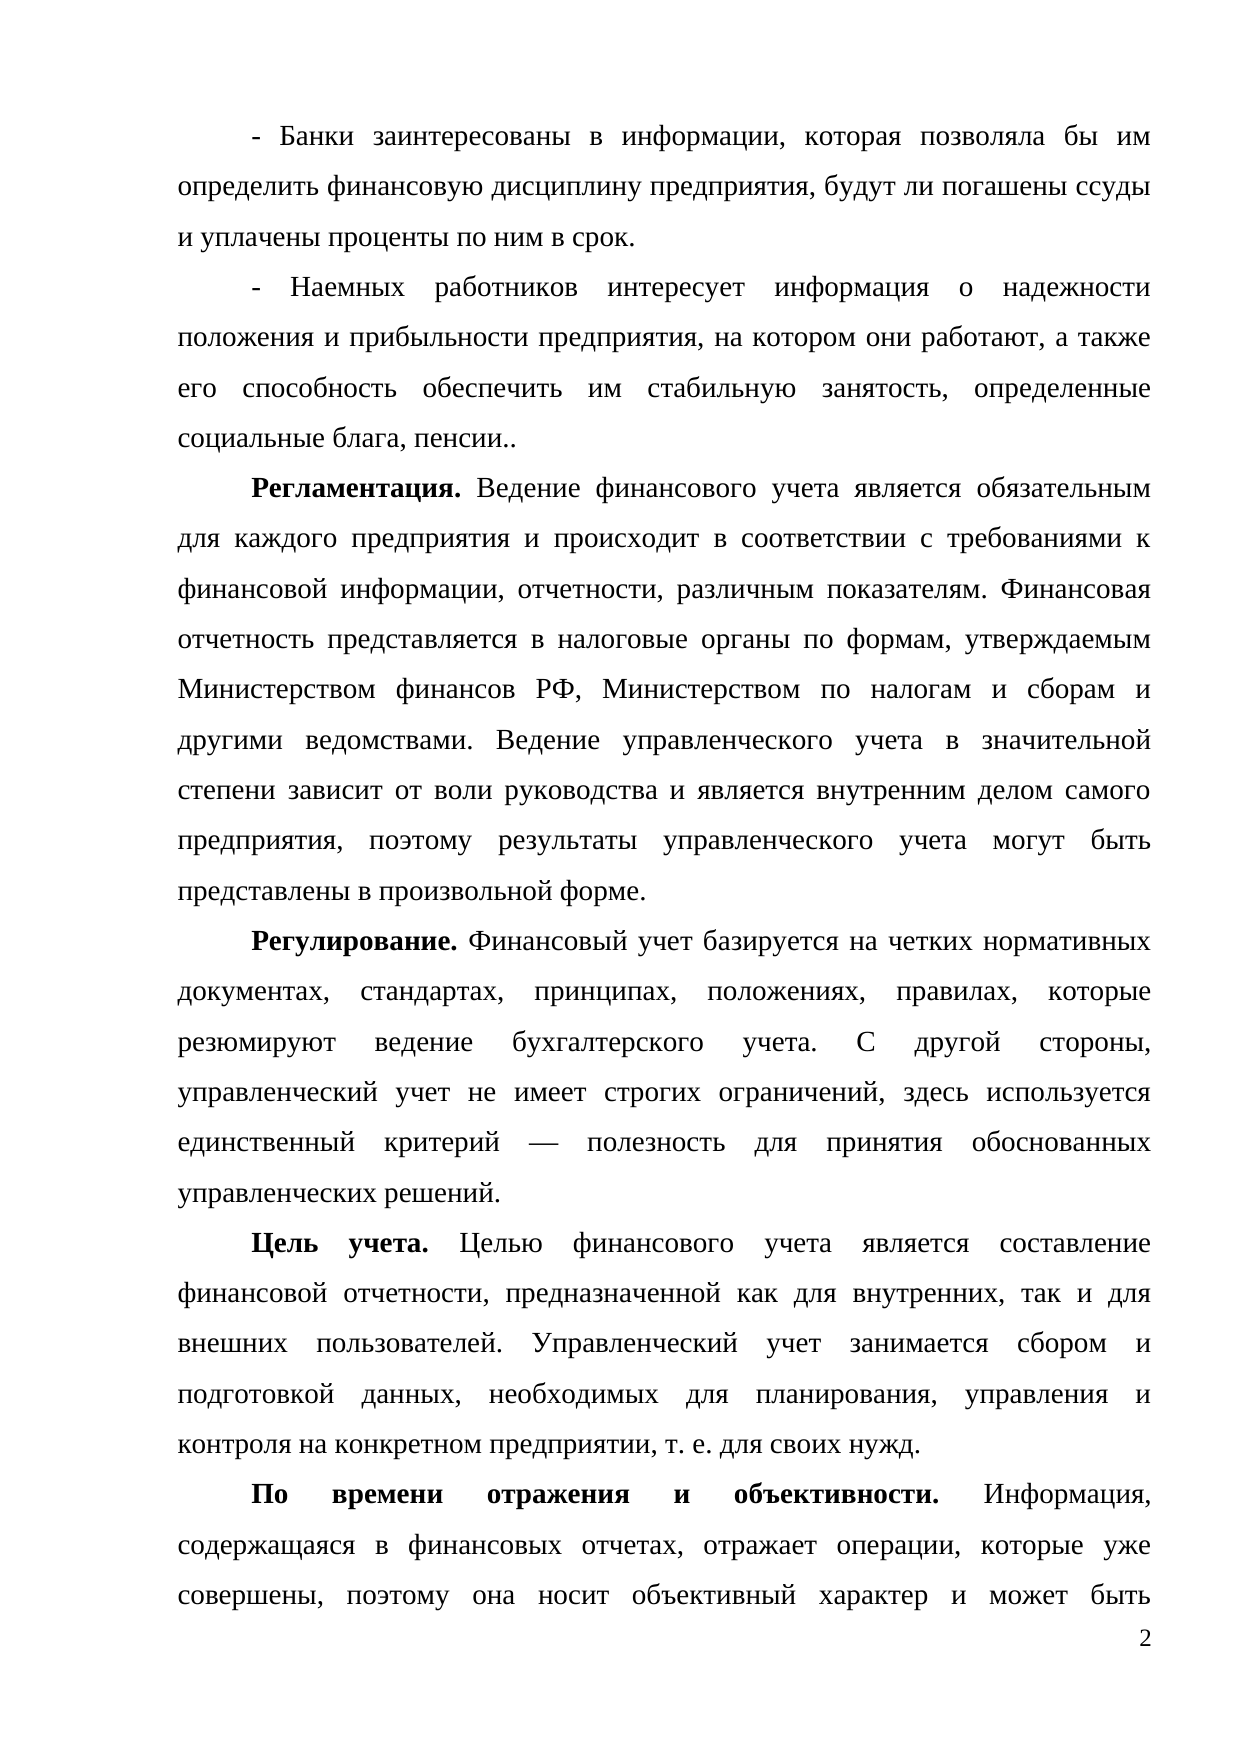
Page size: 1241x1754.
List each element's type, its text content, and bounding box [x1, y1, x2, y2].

text Регулирование. Финансовый учет базируется на четких нормативных документах, стандартах, принципах, положениях, правилах, которые резюмируют ведение бухгалтерского учета. С другой стороны, управленческий учет не имеет строгих ограничений, здесь используется единственный критерий — полезность для принятия обоснованных управленческих решений. [177, 923, 1152, 1208]
text - Банки заинтересованы в информации, которая позволяла бы им определить финансовую дисциплину предприятия, будут ли погашены ссуды и уплачены проценты по ним в срок. [177, 118, 1152, 252]
text Цель учета. Целью финансового учета является составление финансовой отчетности, предназначенной как для внутренних, так и для внешних пользователей. Управленческий учет занимается сбором и подготовкой данных, необходимых для планирования, управления и контроля на конкретном предприятии, т. е. для своих нужд. [177, 1225, 1152, 1460]
text Регламентация. Ведение финансового учета является обязательным для каждого предприятия и происходит в соответствии с требованиями к финансовой информации, отчетности, различным показателям. Финансовая отчетность представляется в налоговые органы по формам, утверждаемым Министерством финансов РФ, Министерством по налогам и сборам и другими ведомствами. Ведение управленческого учета в значительной степени зависит от воли руководства и является внутренним делом самого предприятия, поэтому результаты управленческого учета могут быть представлены в произвольной форме. [177, 470, 1152, 906]
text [177, 1477, 1152, 1611]
text - Наемных работников интересует информация о надежности положения и прибыльности предприятия, на котором они работают, а также его способность обеспечить им стабильную занятость, определенные социальные блага, пенсии.. [177, 269, 1152, 453]
